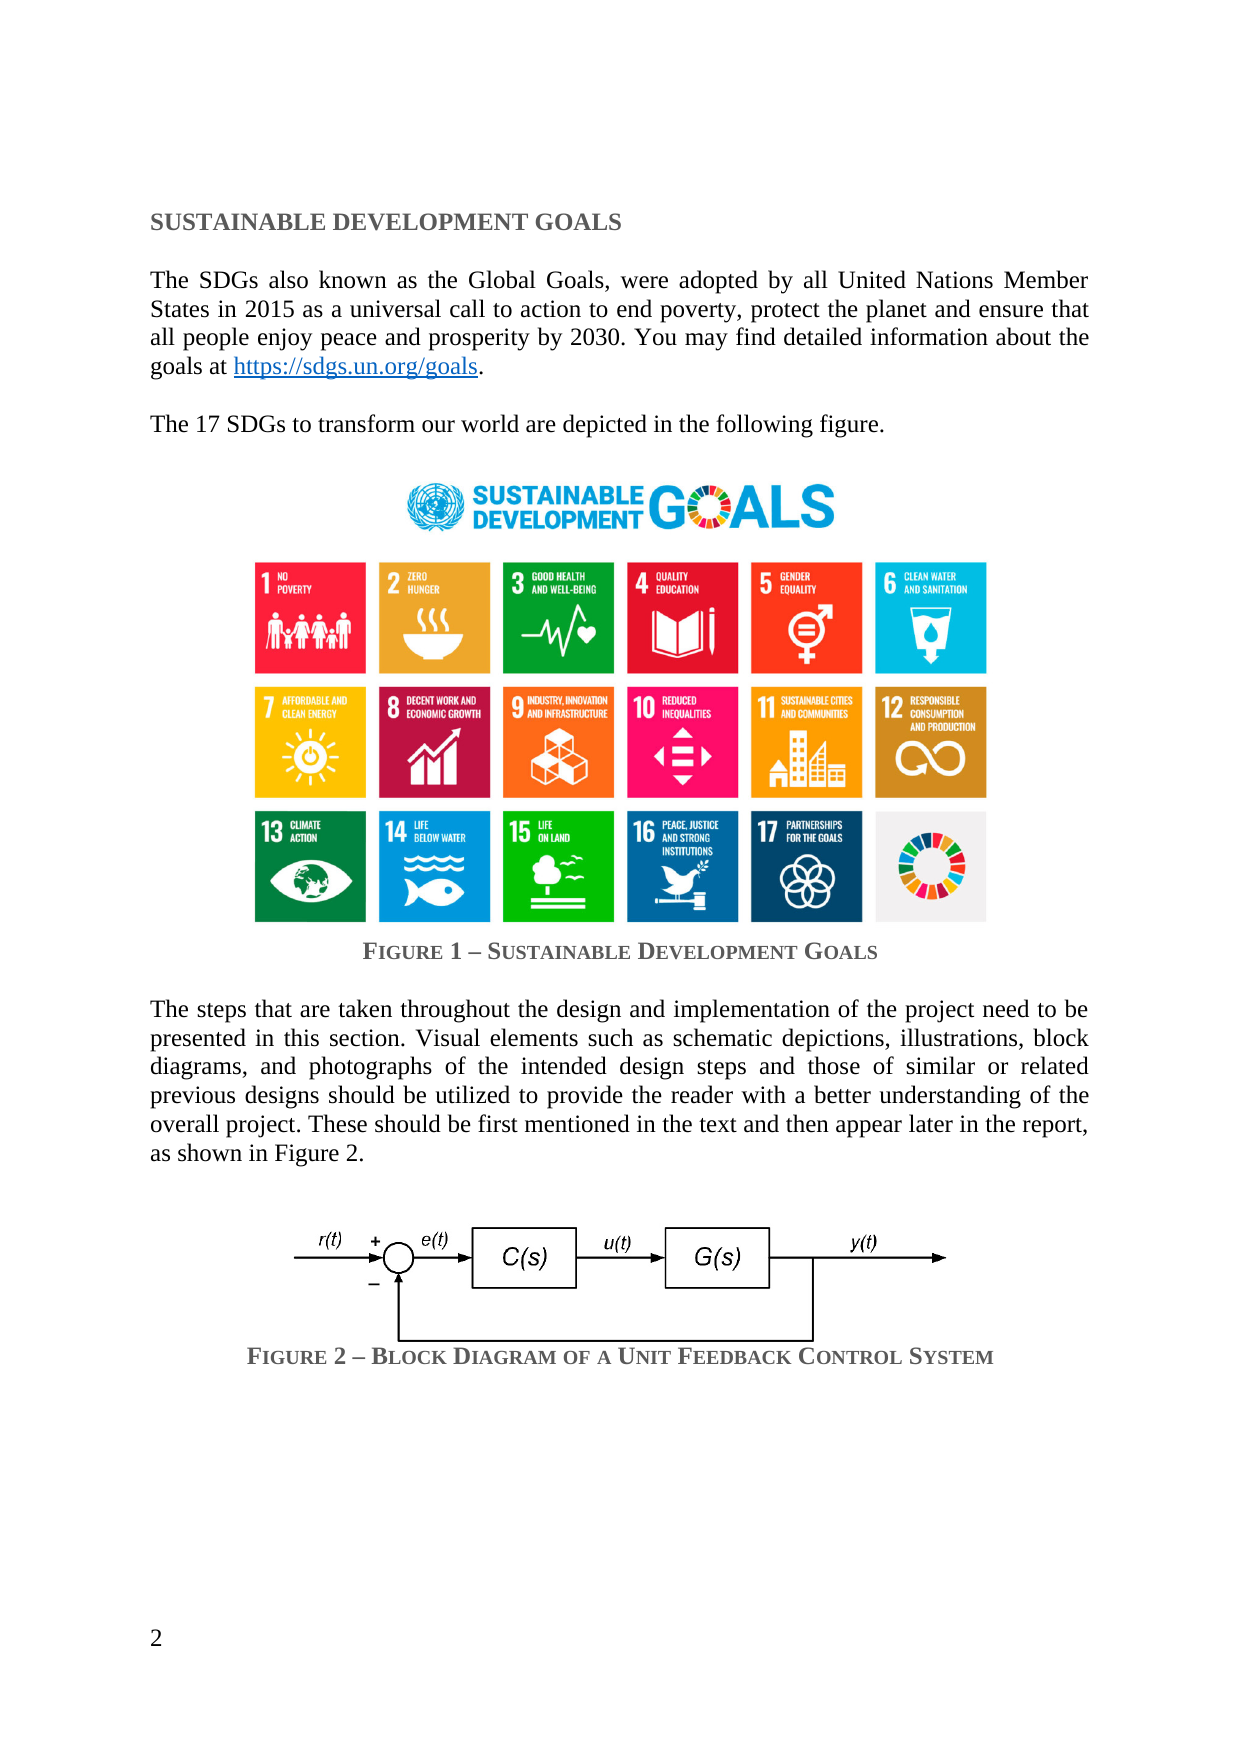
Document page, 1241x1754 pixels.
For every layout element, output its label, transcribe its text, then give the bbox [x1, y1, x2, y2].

text The SDGs also known as the Global Goals, were adopted by all United Nations Member States in 2015 as a universal call to action to end poverty, protect the planet and ensure that all people enjoy peace and prosperity by 2030. You may find detailed information about the goals at https://sdgs.un.org/goals. [150, 265, 1090, 380]
text The 17 SDGs to transform our world are depicted in the following figure. [150, 409, 1090, 437]
text The steps that are taken throughout the design and implementation of the project need to be presented in this section. Visual elements such as schematic depictions, illustrations, block diagrams, and photographs of the intended design steps and those of similar or related previous designs should be utilized to provide the reader with a better understanding of the overall project. These should be first mentioned in the text and then appear later in the report, as shown in Figure 2. [150, 994, 1090, 1166]
text Figure 1 – Sustainable Development Goals [150, 937, 1090, 965]
picture [293, 1223, 947, 1342]
picture [150, 466, 1091, 937]
text Figure 2 – Block Diagram of a Unit Feedback Control System [150, 1341, 1090, 1370]
text SUSTAINABLE DEVELOPMENT GOALS [150, 207, 1090, 236]
